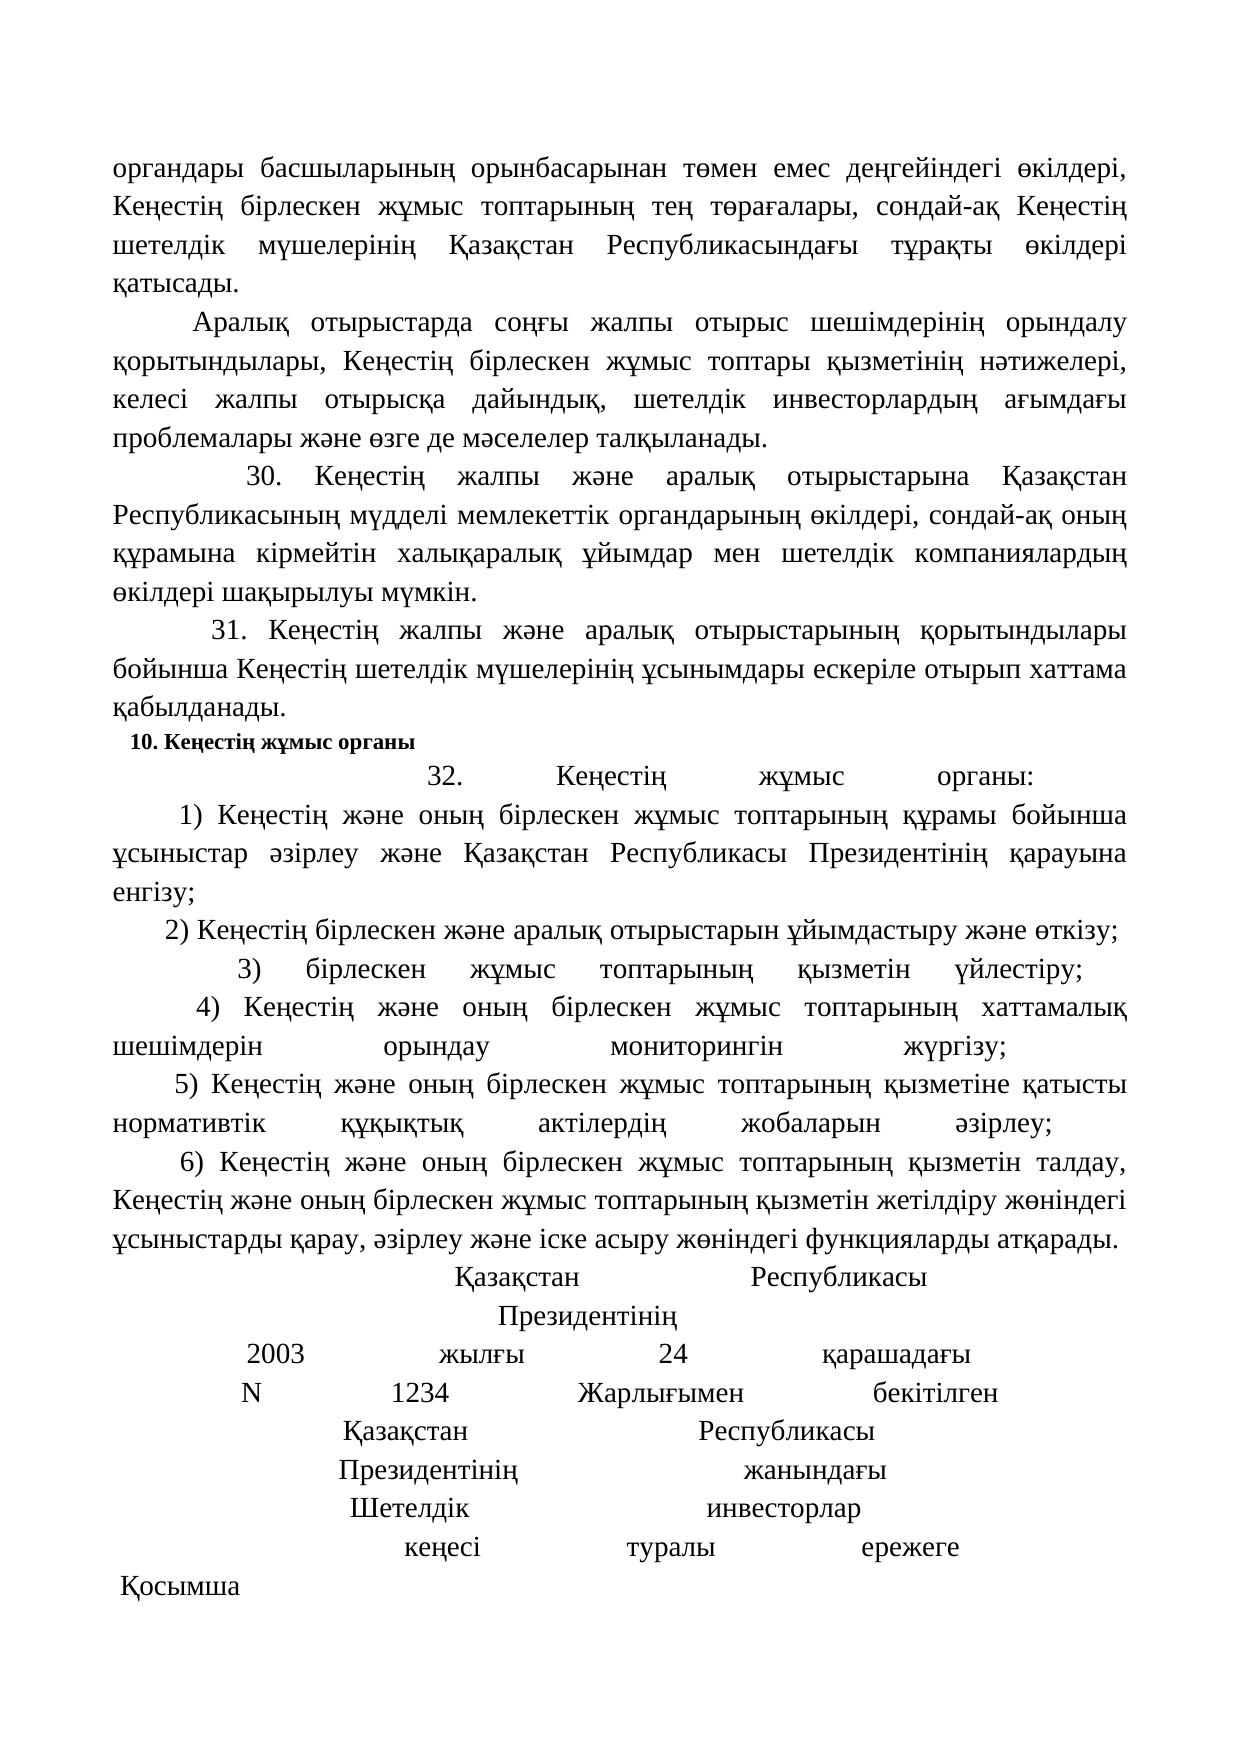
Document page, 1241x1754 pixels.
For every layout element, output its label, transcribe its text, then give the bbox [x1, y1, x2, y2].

text 10. Кеңестiң жұмыс органы [112, 728, 1128, 754]
text 31. Кеңестiң жалпы және аралық отырыстарының қорытындылары бойынша Кеңестiң шетелдiк мүшелерiнiң ұсынымдары ескерiле отырып хаттама қабылданады. [112, 612, 1128, 723]
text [112, 150, 1128, 453]
text 30. Кеңестiң жалпы және аралық отырыстарына Қазақстан Республикасының мүдделi мемлекеттiк органдарының өкiлдерi, сондай-ақ оның құрамына кiрмейтiн халықаралық ұйымдар мен шетелдiк компаниялардың өкiлдерi шақырылуы мүмкiн. [112, 458, 1128, 607]
text Қазақстан Республикасы Президентiнiң 2003 жылғы 24 қарашадағы N 1234 Жарлығымен бекiтiлген Қазақстан Республикасы Президентiнiң жанындағы Шетелдiк инвесторлар кеңесi туралы ережеге Қосымша [112, 1259, 1128, 1601]
text 32. Кеңестiң жұмыс органы: 1) Кеңестiң және оның бiрлескен жұмыс топтарының құрамы бойынша ұсыныстар әзiрлеу және Қазақстан Республикасы Президентiнiң қарауына енгiзу; 2) Кеңестiң бiрлескен және аралық отырыстарын ұйымдастыру және өткiзу; 3) бiрлескен жұмыс топтарының қызметiн үйлестiру; 4) Кеңестiң және оның бiрлескен жұмыс топтарының хаттамалық шешiмдерiн орындау мониторингiн жүргiзу; 5) Кеңестiң және оның бiрлескен жұмыс топтарының қызметiне қатысты нормативтiк құқықтық актiлердiң жобаларын әзiрлеу; 6) Кеңестiң және оның бiрлескен жұмыс топтарының қызметiн талдау, Кеңестiң және оның бiрлескен жұмыс топтарының қызметiн жетiлдiру жөнiндегi ұсыныстарды қарау, әзiрлеу және iске асыру жөнiндегi функцияларды атқарады. [112, 758, 1128, 1254]
